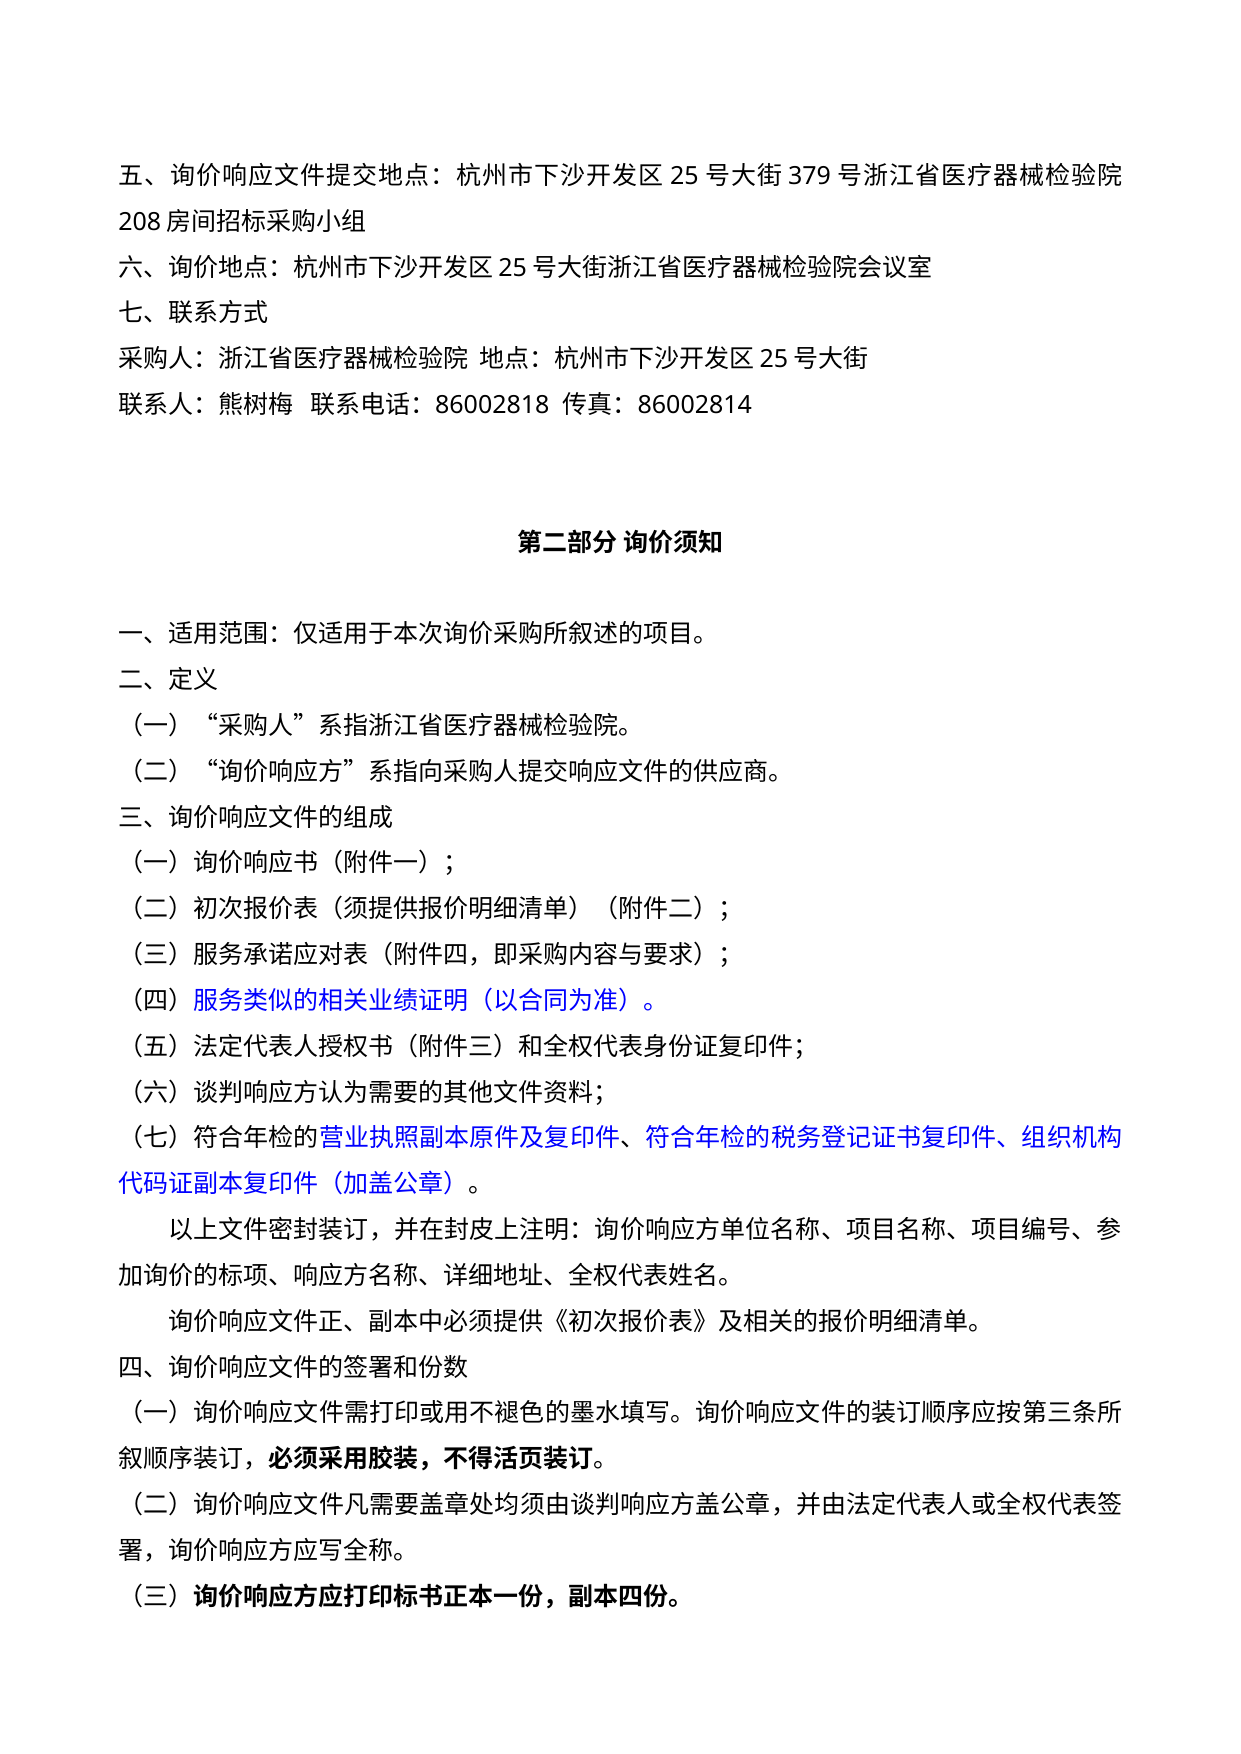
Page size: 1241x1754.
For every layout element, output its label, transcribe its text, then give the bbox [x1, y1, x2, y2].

text （三）询价响应方应打印标书正本一份，副本四份。 [118, 1568, 1122, 1614]
text 四、询价响应文件的签署和份数 [118, 1339, 1122, 1385]
text （一）“采购人”系指浙江省医疗器械检验院。 [118, 698, 1122, 743]
text 联系人：熊树梅 联系电话：86002818 传真：86002814 [118, 377, 1122, 423]
text （一）询价响应文件需打印或用不褪色的墨水填写。询价响应文件的装订顺序应按第三条所叙顺序装订，必须采用胶装，不得活页装订。 [118, 1385, 1122, 1477]
text 一、适用范围：仅适用于本次询价采购所叙述的项目。 [118, 606, 1122, 652]
text 采购人：浙江省医疗器械检验院 地点：杭州市下沙开发区25号大街 [118, 331, 1122, 377]
text （三）服务承诺应对表（附件四，即采购内容与要求）； [118, 927, 1122, 973]
text 第二部分 询价须知 [118, 514, 1122, 560]
text （六）谈判响应方认为需要的其他文件资料； [118, 1064, 1122, 1110]
text （四）服务类似的相关业绩证明（以合同为准）。 [118, 973, 1122, 1018]
text 二、定义 [118, 652, 1122, 698]
text 三、询价响应文件的组成 [118, 789, 1122, 835]
text 七、联系方式 [118, 285, 1122, 331]
text 询价响应文件正、副本中必须提供《初次报价表》及相关的报价明细清单。 [118, 1293, 1122, 1339]
text 六、询价地点：杭州市下沙开发区25号大街浙江省医疗器械检验院会议室 [118, 239, 1122, 285]
text （一）询价响应书（附件一）； [118, 835, 1122, 881]
text （五）法定代表人授权书（附件三）和全权代表身份证复印件； [118, 1018, 1122, 1064]
text 五、询价响应文件提交地点：杭州市下沙开发区25号大街379号浙江省医疗器械检验院208房间招标采购小组 [118, 148, 1122, 239]
text 以上文件密封装订，并在封皮上注明：询价响应方单位名称、项目名称、项目编号、参加询价的标项、响应方名称、详细地址、全权代表姓名。 [118, 1202, 1122, 1293]
text （二）初次报价表（须提供报价明细清单）（附件二）； [118, 881, 1122, 927]
text （七）符合年检的营业执照副本原件及复印件、符合年检的税务登记证书复印件、组织机构代码证副本复印件（加盖公章）。 [118, 1110, 1122, 1202]
text （二）询价响应文件凡需要盖章处均须由谈判响应方盖公章，并由法定代表人或全权代表签署，询价响应方应写全称。 [118, 1477, 1122, 1568]
text （二）“询价响应方”系指向采购人提交响应文件的供应商。 [118, 743, 1122, 789]
